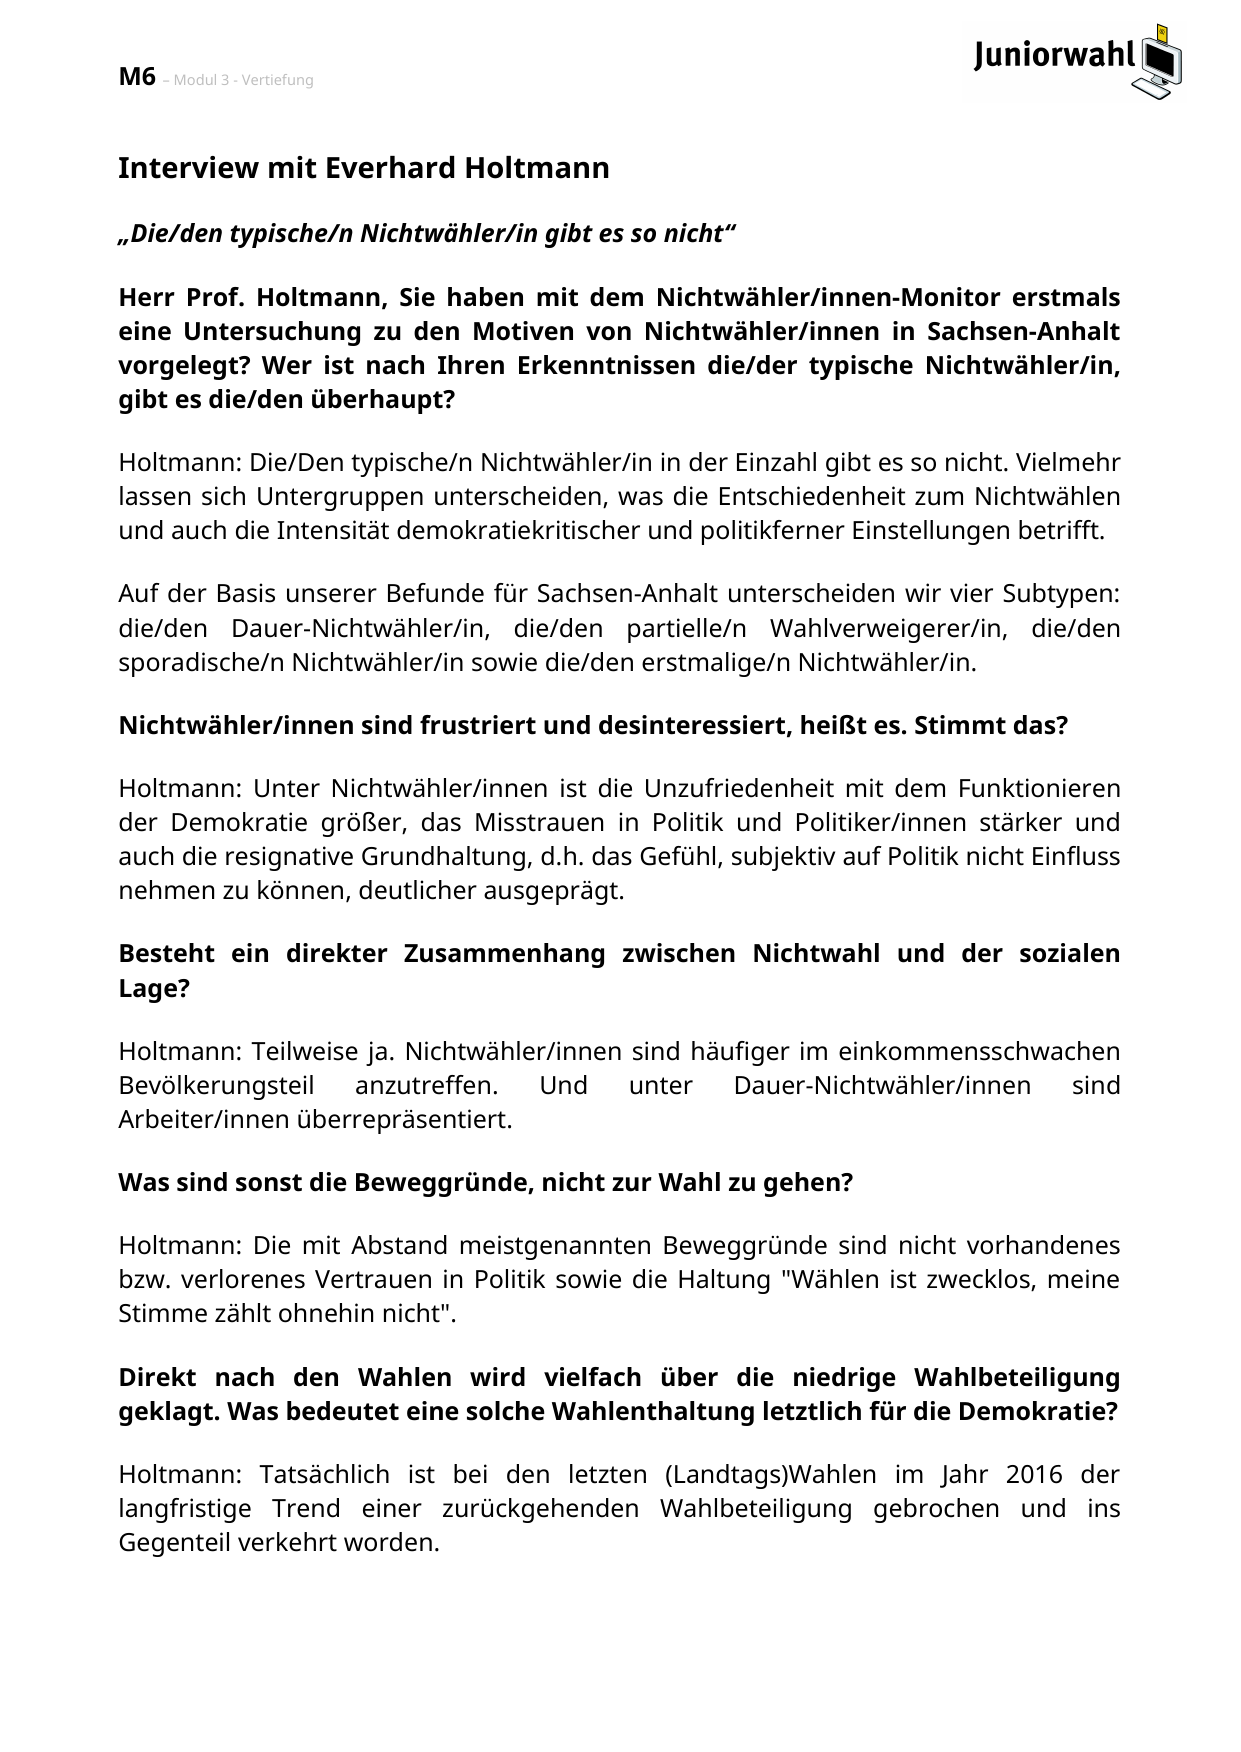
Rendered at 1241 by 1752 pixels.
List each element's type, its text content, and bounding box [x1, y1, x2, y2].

text Holtmann: Teilweise ja. Nichtwähler/innen sind häufiger im einkommensschwachen Bevölkerungsteil anzutreffen. Und unter Dauer-Nichtwähler/innen sind Arbeiter/innen überrepräsentiert. [118, 1033, 1122, 1136]
text Holtmann: Die mit Abstand meistgenannten Beweggründe sind nicht vorhandenes bzw. verlorenes Vertrauen in Politik sowie die Haltung "Wählen ist zwecklos, meine Stimme zählt ohnehin nicht". [118, 1228, 1122, 1330]
text Direkt nach den Wahlen wird vielfach über die niedrige Wahlbeteiligung geklagt. Was bedeutet eine solche Wahlenthaltung letztlich für die Demokratie? [118, 1359, 1122, 1427]
picture [961, 21, 1187, 103]
text Holtmann: Die/Den typische/n Nichtwähler/in in der Einzahl gibt es so nicht. Vielmehr lassen sich Untergruppen unterscheiden, was die Entschiedenheit zum Nichtwählen und auch die Intensität demokratiekritischer und politikferner Einstellungen betrifft. [118, 445, 1122, 547]
text Holtmann: Tatsächlich ist bei den letzten (Landtags)Wahlen im Jahr 2016 der langfristige Trend einer zurückgehenden Wahlbeteiligung gebrochen und ins Gegenteil verkehrt worden. [118, 1457, 1122, 1559]
subtitle Interview mit Everhard Holtmann [118, 147, 1122, 187]
text Besteht ein direkter Zusammenhang zwischen Nichtwahl und der sozialen Lage? [118, 936, 1122, 1004]
text Herr Prof. Holtmann, Sie haben mit dem Nichtwähler/innen-Monitor erstmals eine Untersuchung zu den Motiven von Nichtwähler/innen in Sachsen-Anhalt vorgelegt? Wer ist nach Ihren Erkenntnissen die/der typische Nichtwähler/in, gibt es die/den überhaupt? [118, 279, 1122, 416]
text Holtmann: Unter Nichtwähler/innen ist die Unzufriedenheit mit dem Funktionieren der Demokratie größer, das Misstrauen in Politik und Politiker/innen stärker und auch die resignative Grundhaltung, d.h. das Gefühl, subjektiv auf Politik nicht Einfluss nehmen zu können, deutlicher ausgeprägt. [118, 771, 1122, 907]
text Nichtwähler/innen sind frustriert und desinteressiert, heißt es. Stimmt das? [118, 707, 1122, 742]
text „Die/den typische/n Nichtwähler/in gibt es so nicht“ [118, 216, 1122, 250]
text Auf der Basis unserer Befunde für Sachsen-Anhalt unterscheiden wir vier Subtypen: die/den Dauer-Nichtwähler/in, die/den partielle/n Wahlverweigerer/in, die/den sporadische/n Nichtwähler/in sowie die/den erstmalige/n Nichtwähler/in. [118, 576, 1122, 678]
text Was sind sonst die Beweggründe, nicht zur Wahl zu gehen? [118, 1165, 1122, 1199]
